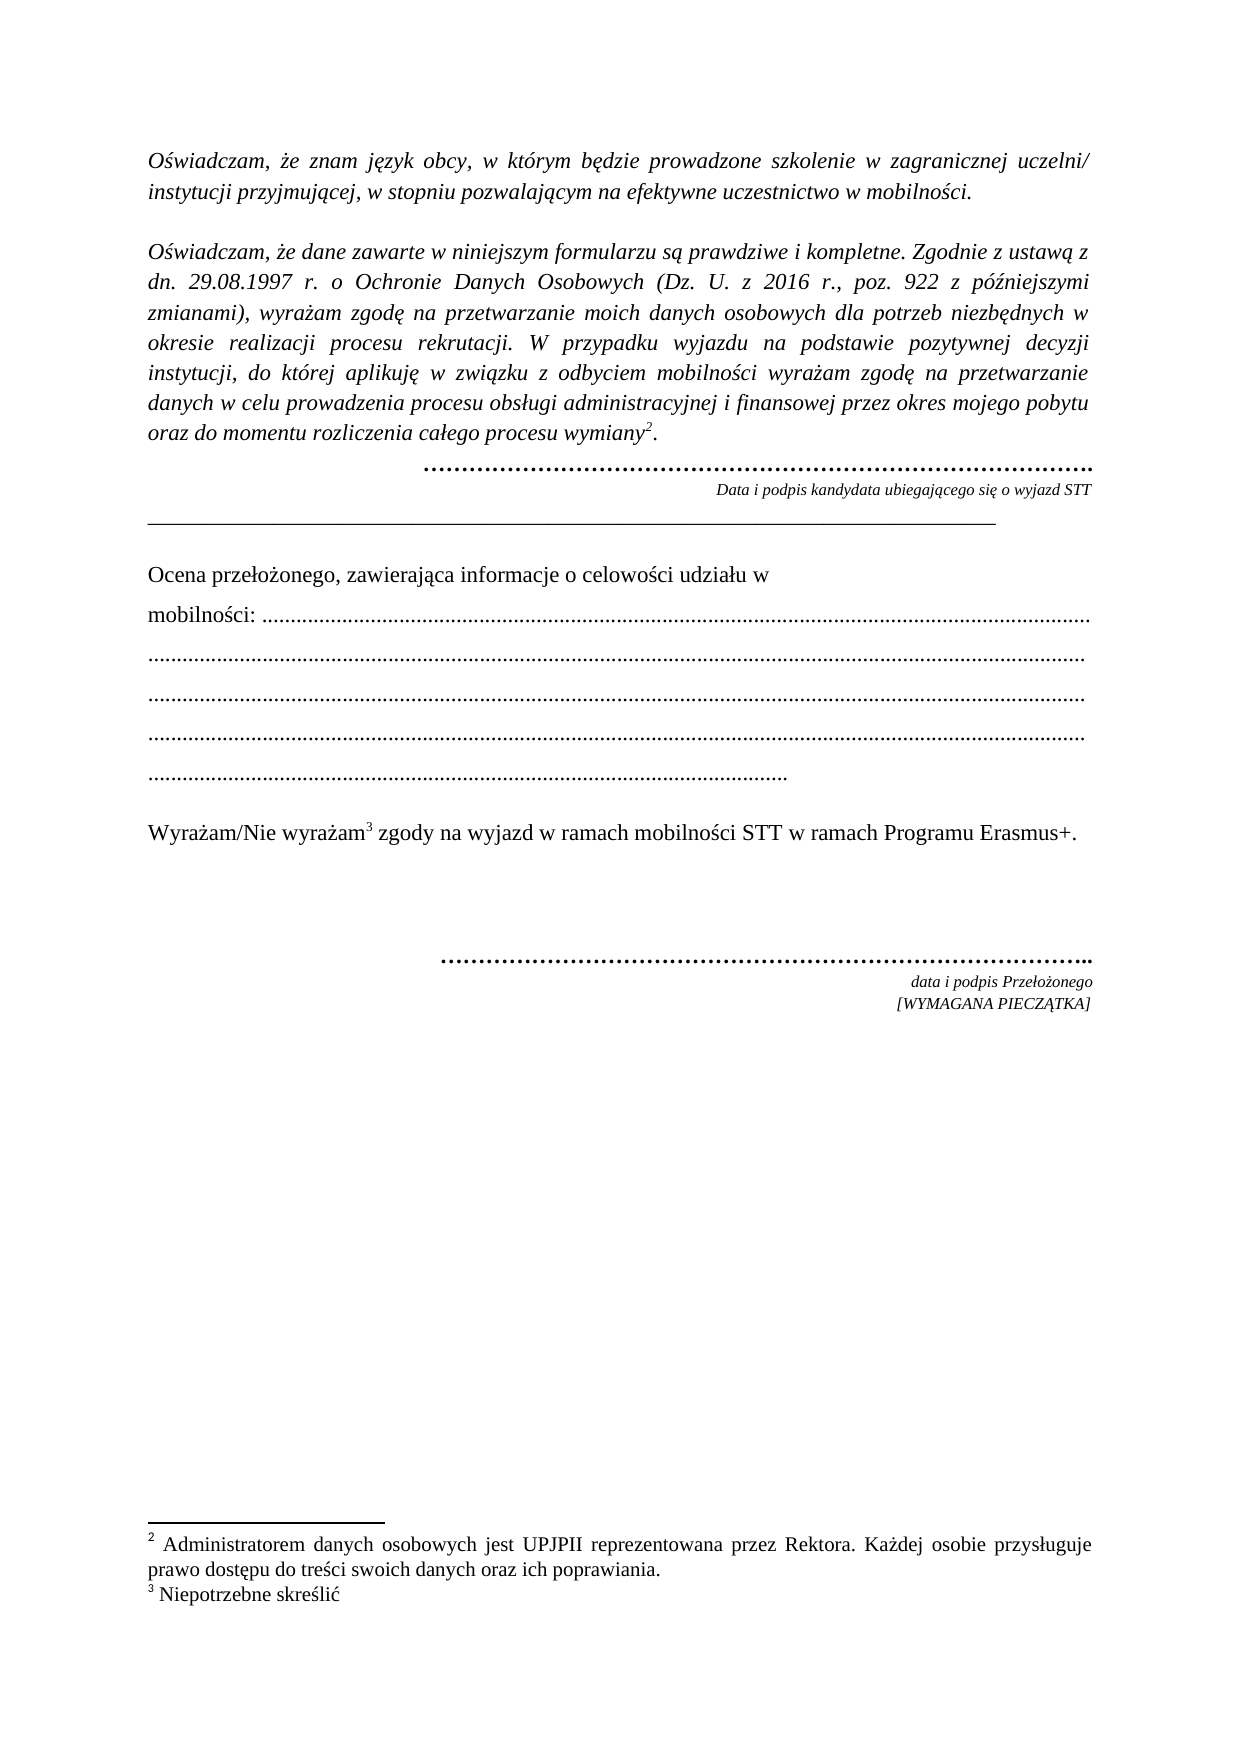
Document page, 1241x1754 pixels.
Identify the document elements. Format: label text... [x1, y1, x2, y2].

text ………………………………………………………………………….. [148, 942, 1093, 969]
text Wyrażam/Nie wyrażam zgody na wyjazd w ramach mobilności STT w ramach Programu Erasmus+. [148, 819, 1093, 845]
text Data i podpis kandydata ubiegającego się o wyjazd STT [148, 479, 1093, 498]
text [WYMAGANA PIECZĄTKA] [148, 994, 1093, 1013]
text Oświadczam, że dane zawarte w niniejszym formularzu są prawdziwe i kompletne. Zgodnie z ustawą z dn. 29.08.1997 r. o Ochronie Danych Osobowych (Dz. U. z 2016 r., poz. 922 z późniejszymi zmianami), wyrażam zgodę na przetwarzanie moich danych osobowych dla potrzeb niezbędnych w okresie realizacji procesu rekrutacji. W przypadku wyjazdu na podstawie pozytywnej decyzji instytucji, do której aplikuję w związku z odbyciem mobilności wyrażam zgodę na przetwarzanie danych w celu prowadzenia procesu obsługi administracyjnej i finansowej przez okres mojego pobytu oraz do momentu rozliczenia całego procesu wymiany. [148, 238, 1093, 446]
text __________________________________________________________________________ [148, 501, 1093, 527]
text data i podpis Przełożonego [148, 972, 1093, 991]
text Ocena przełożonego, zawierająca informacje o celowości udziału w mobilności: ............................................................................................................................................................................................................................................................................................................................................................................................................................................................................................................................................................................................................................................................................................................................................................................. [148, 561, 1093, 785]
text Oświadczam, że znam język obcy, w którym będzie prowadzone szkolenie w zagranicznej uczelni/ instytucji przyjmującej, w stopniu pozwalającym na efektywne uczestnictwo w mobilności. [148, 148, 1093, 204]
text ……………………………………………………………………………. [148, 450, 1093, 476]
